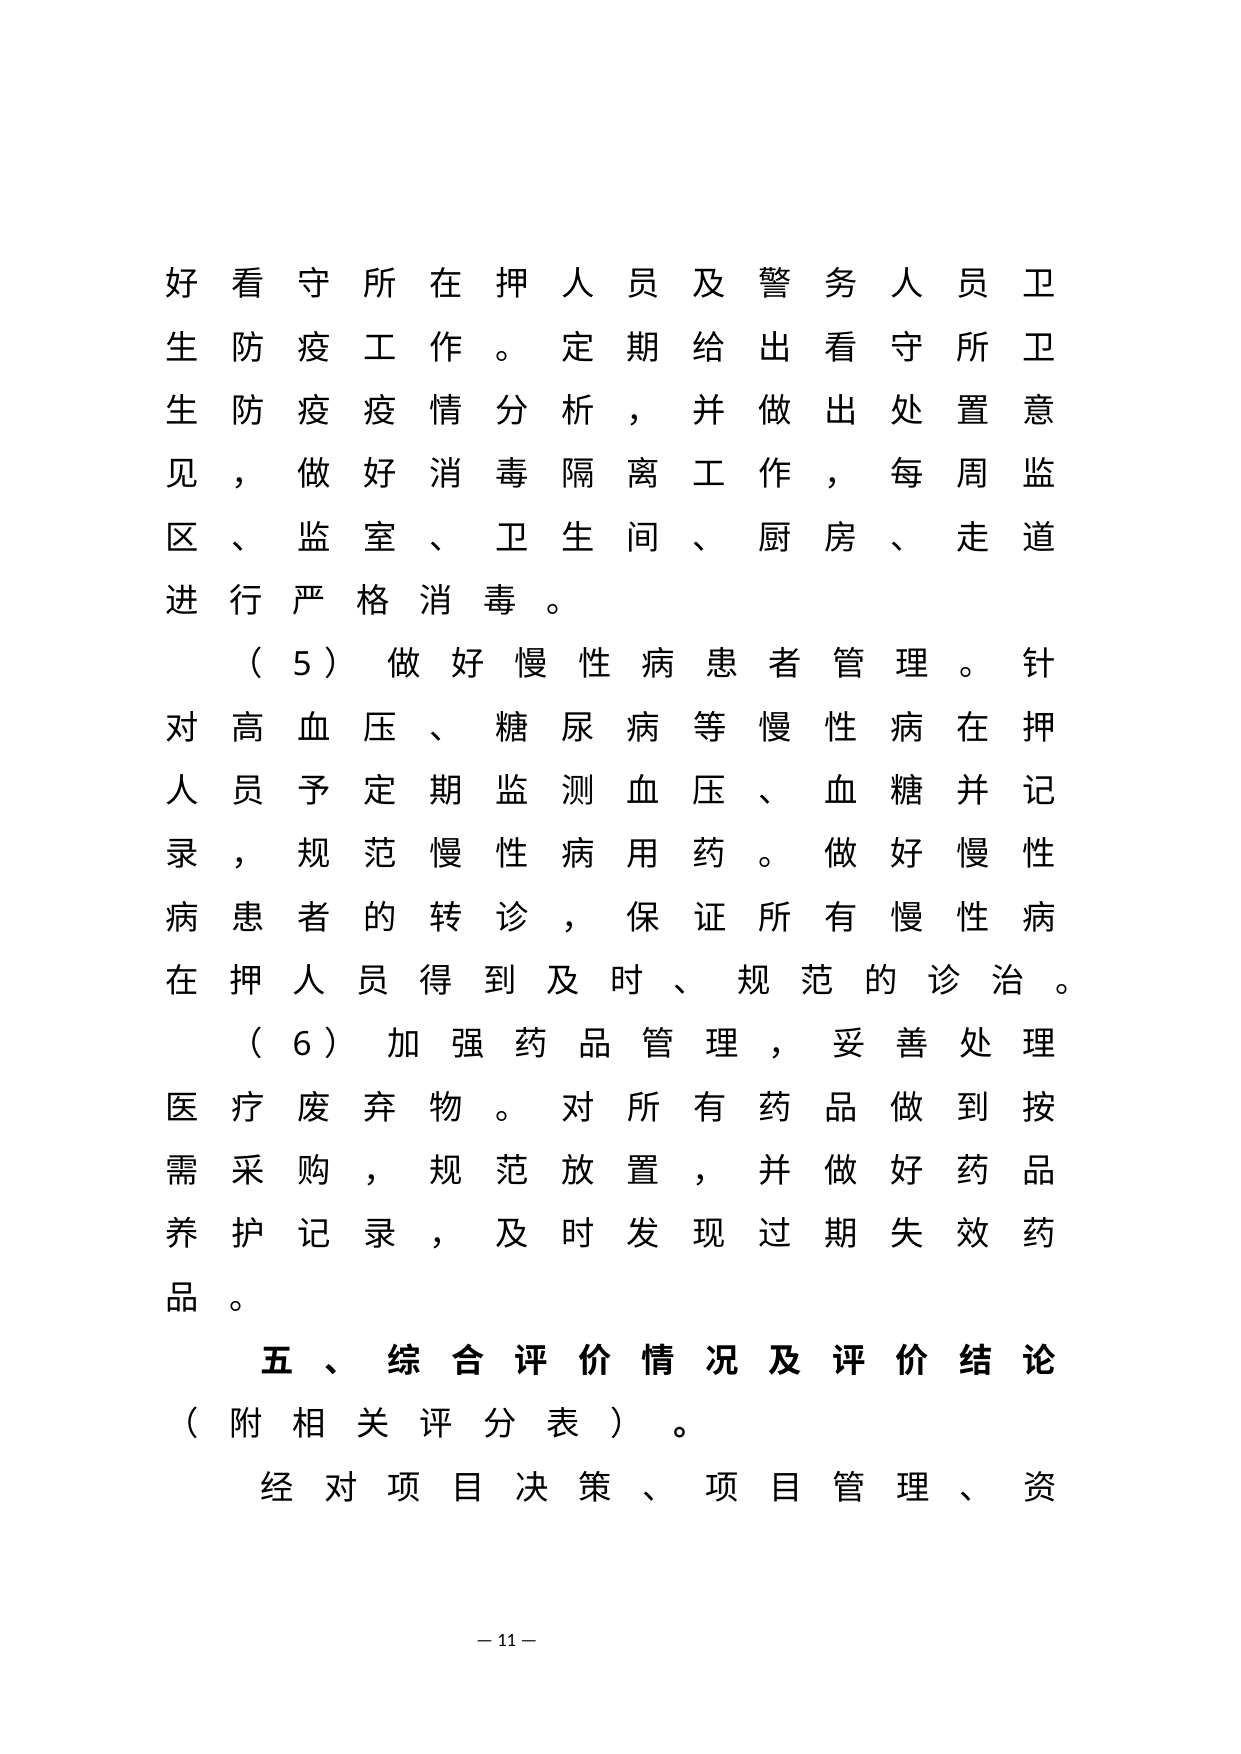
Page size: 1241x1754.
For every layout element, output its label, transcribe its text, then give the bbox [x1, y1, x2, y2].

text （5）做好慢性病患者管理。针对高血压、糖尿病等慢性病在押人员予定期监测血压、血糖并记录，规范慢性病用药。做好慢性病患者的转诊，保证所有慢性病在押人员得到及时、规范的诊治。 [165, 629, 1087, 1009]
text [165, 1453, 1087, 1516]
text （6）加强药品管理，妥善处理医疗废弃物。对所有药品做到按需采购，规范放置，并做好药品养护记录，及时发现过期失效药品。 [165, 1009, 1087, 1326]
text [165, 249, 1087, 629]
text 五、综合评价情况及评价结论（附相关评分表）。 [165, 1326, 1087, 1453]
